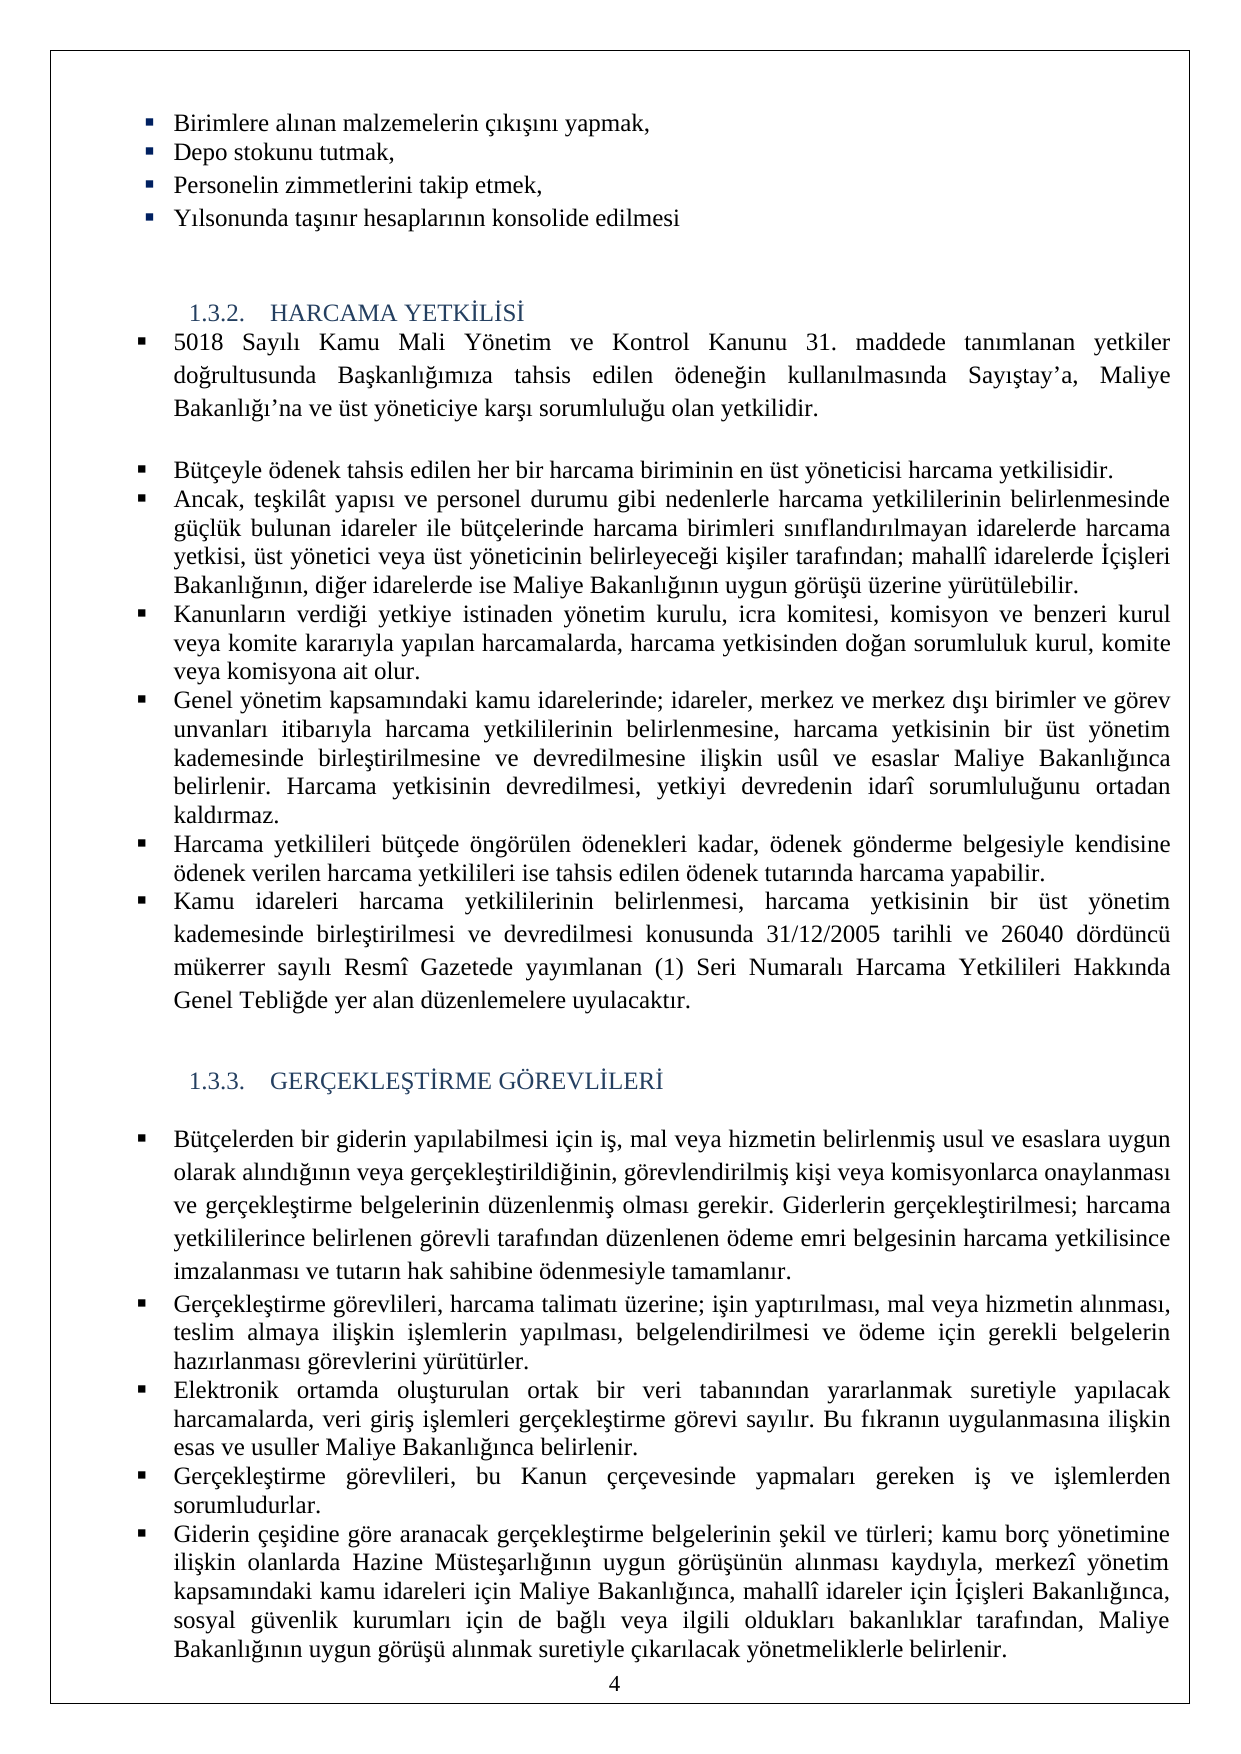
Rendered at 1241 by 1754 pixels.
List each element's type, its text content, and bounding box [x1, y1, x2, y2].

list Personelin zimmetlerini takip etmek, [144, 170, 1171, 199]
list Harcama yetkilileri bütçede öngörülen ödenekleri kadar, ödenek gönderme belgesiyle kendisine ödenek verilen harcama yetkilileri ise tahsis edilen ödenek tutarında harcama yapabilir. [136, 946, 1171, 1003]
list Genel yönetim kapsamındaki kamu idarelerinde; idareler, merkez ve merkez dışı birimler ve görev unvanları itibarıyla harcama yetkililerinin belirlenmesine, harcama yetkisinin bir üst yönetim kademesinde birleştirilmesine ve devredilmesine ilişkin usûl ve esaslar Maliye Bakanlığınca belirlenir. Harcama yetkisinin devredilmesi, yetkiyi devredenin idarî sorumluluğunu ortadan kaldırmaz. [136, 773, 1171, 916]
subtitle GERÇEKLEŞTİRME GÖREVLİLERİ [189, 1212, 1171, 1240]
list Kanunların verdiği yetkiye istinaden yönetim kurulu, icra komitesi, komisyon ve benzeri kurul veya komite kararıyla yapılan harcamalarda, harcama yetkisinden doğan sorumluluk kurul, komite veya komisyona ait olur. [136, 657, 1171, 743]
list Depo stokunu tutmak, [144, 137, 1171, 166]
subtitle HARCAMA YETKİLİSİ [189, 298, 1171, 327]
list Gerçekleştirme görevlileri, harcama talimatı üzerine; işin yaptırılması, mal veya hizmetin alınması, teslim almaya ilişkin işlemlerin yapılması, belgelendirilmesi ve ödeme için gerekli belgelerin hazırlanması görevlerini yürütürler. [136, 1464, 1171, 1550]
list Yılsonunda taşınır hesaplarının konsolide edilmesi [144, 203, 1171, 232]
list Kamu idareleri harcama yetkililerinin belirlenmesi, harcama yetkisinin bir üst yönetim kademesinde birleştirilmesi ve devredilmesi konusunda 31/12/2005 tarihli ve 26040 dördüncü mükerrer sayılı Resmî Gazetede yayımlanan (1) Seri Numaralı Harcama Yetkilileri Hakkında Genel Tebliğde yer alan düzenlemelere uyulacaktır. [136, 1032, 1171, 1160]
list Bütçelerden bir giderin yapılabilmesi için iş, mal veya hizmetin belirlenmiş usul ve esaslara uygun olarak alındığının veya gerçekleştirildiğinin, görevlendirilmiş kişi veya komisyonlarca onaylanması ve gerçekleştirme belgelerinin düzenlenmiş olması gerekir. Giderlerin gerçekleştirilmesi; harcama yetkililerince belirlenen görevli tarafından düzenlenen ödeme emri belgesinin harcama yetkilisince imzalanması ve tutarın hak sahibine ödenmesiyle tamamlanır. [136, 1269, 1171, 1430]
list Ancak, teşkilât yapısı ve personel durumu gibi nedenlerle harcama yetkililerinin belirlenmesinde güçlük bulunan idareler ile bütçelerinde harcama birimleri sınıflandırılmayan idarelerde harcama yetkisi, üst yönetici veya üst yöneticinin belirleyeceği kişiler tarafından; mahallî idarelerde İçişleri Bakanlığının, diğer idarelerde ise Maliye Bakanlığının uygun görüşü üzerine yürütülebilir. [136, 513, 1171, 628]
list Bütçeyle ödenek tahsis edilen her bir harcama biriminin en üst yöneticisi harcama yetkilisidir. [136, 455, 1171, 484]
list Birimlere alınan malzemelerin çıkışını yapmak, [144, 108, 1171, 137]
list Elektronik ortamda oluşturulan ortak bir veri tabanından yararlanmak suretiyle yapılacak harcamalarda, veri giriş işlemleri gerçekleştirme görevi sayılır. Bu fıkranın uygulanmasına ilişkin esas ve usuller Maliye Bakanlığınca belirlenir. [136, 1579, 1171, 1665]
list 5018 Sayılı Kamu Mali Yönetim ve Kontrol Kanunu 31. maddede tanımlanan yetkiler doğrultusunda Başkanlığımıza tahsis edilen ödeneğin kullanılmasında Sayıştay’a, Maliye Bakanlığı’na ve üst yöneticiye karşı sorumluluğu olan yetkilidir. [136, 327, 1171, 422]
